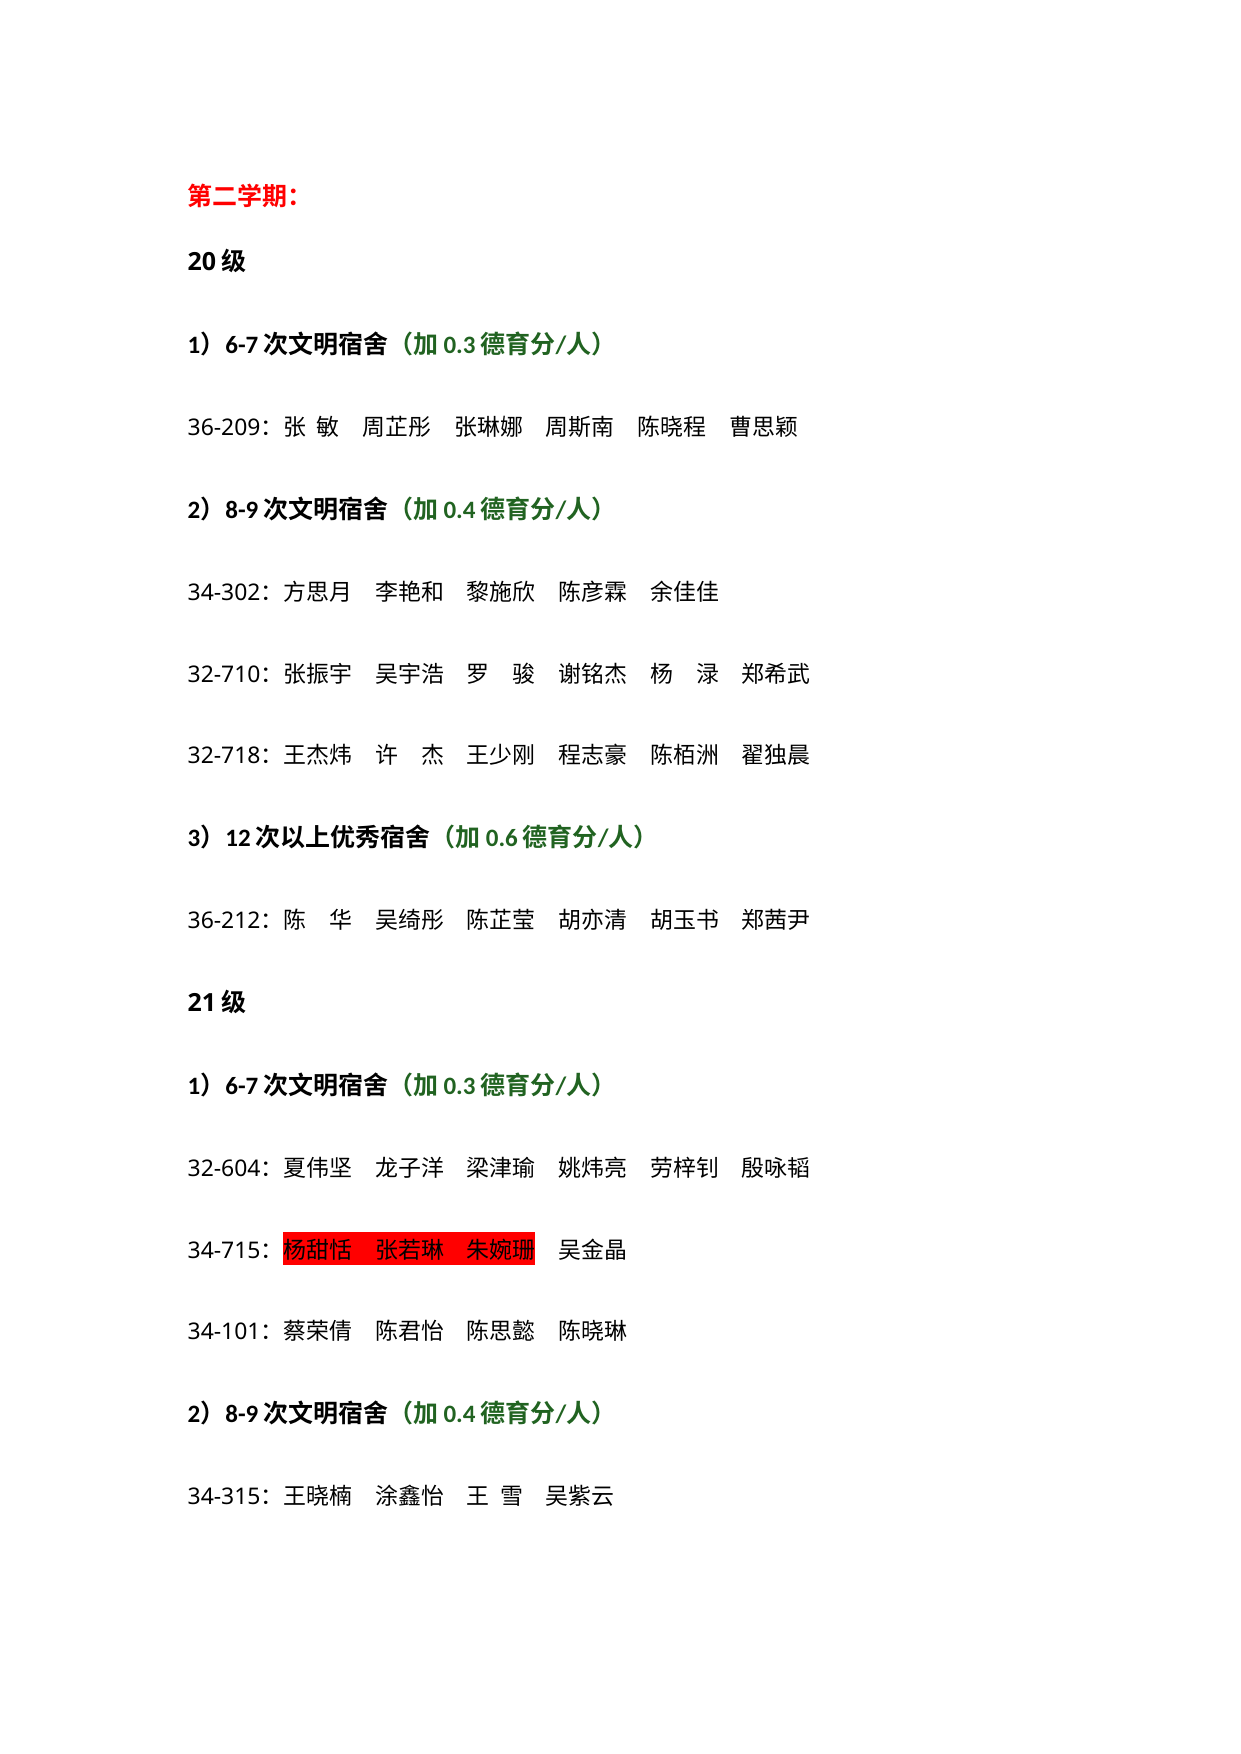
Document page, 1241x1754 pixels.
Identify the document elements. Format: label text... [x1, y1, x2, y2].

text 36-209：张 敏 周芷彤 张琳娜 周斯南 陈晓程 曹思颖 [187, 393, 1053, 458]
text 第二学期： [187, 162, 1053, 227]
text 32-718：王杰炜 许 杰 王少刚 程志豪 陈栢洲 翟独晨 [187, 721, 1053, 786]
text 21级 [187, 968, 1053, 1033]
text 34-715：杨甜恬 张若琳 朱婉珊 吴金晶 [187, 1216, 1053, 1281]
text 1）6-7次文明宿舍（加0.3德育分/人） [187, 1051, 1053, 1116]
text 20级 [187, 227, 1053, 292]
text 2）8-9次文明宿舍（加0.4德育分/人） [187, 1379, 1053, 1444]
text 34-101：蔡荣倩 陈君怡 陈思懿 陈晓琳 [187, 1297, 1053, 1362]
text 34-315：王晓楠 涂鑫怡 王 雪 吴紫云 [187, 1462, 1053, 1527]
text 3）12次以上优秀宿舍（加0.6德育分/人） [187, 803, 1053, 868]
text 34-302：方思月 李艳和 黎施欣 陈彦霖 余佳佳 [187, 558, 1053, 623]
text 1）6-7次文明宿舍（加0.3德育分/人） [187, 310, 1053, 375]
text 36-212：陈 华 吴绮彤 陈芷莹 胡亦清 胡玉书 郑茜尹 [187, 886, 1053, 951]
text 32-604：夏伟坚 龙子洋 梁津瑜 姚炜亮 劳梓钊 殷咏韬 [187, 1134, 1053, 1199]
text 32-710：张振宇 吴宇浩 罗 骏 谢铭杰 杨 渌 郑希武 [187, 640, 1053, 705]
text 2）8-9次文明宿舍（加0.4德育分/人） [187, 475, 1053, 540]
